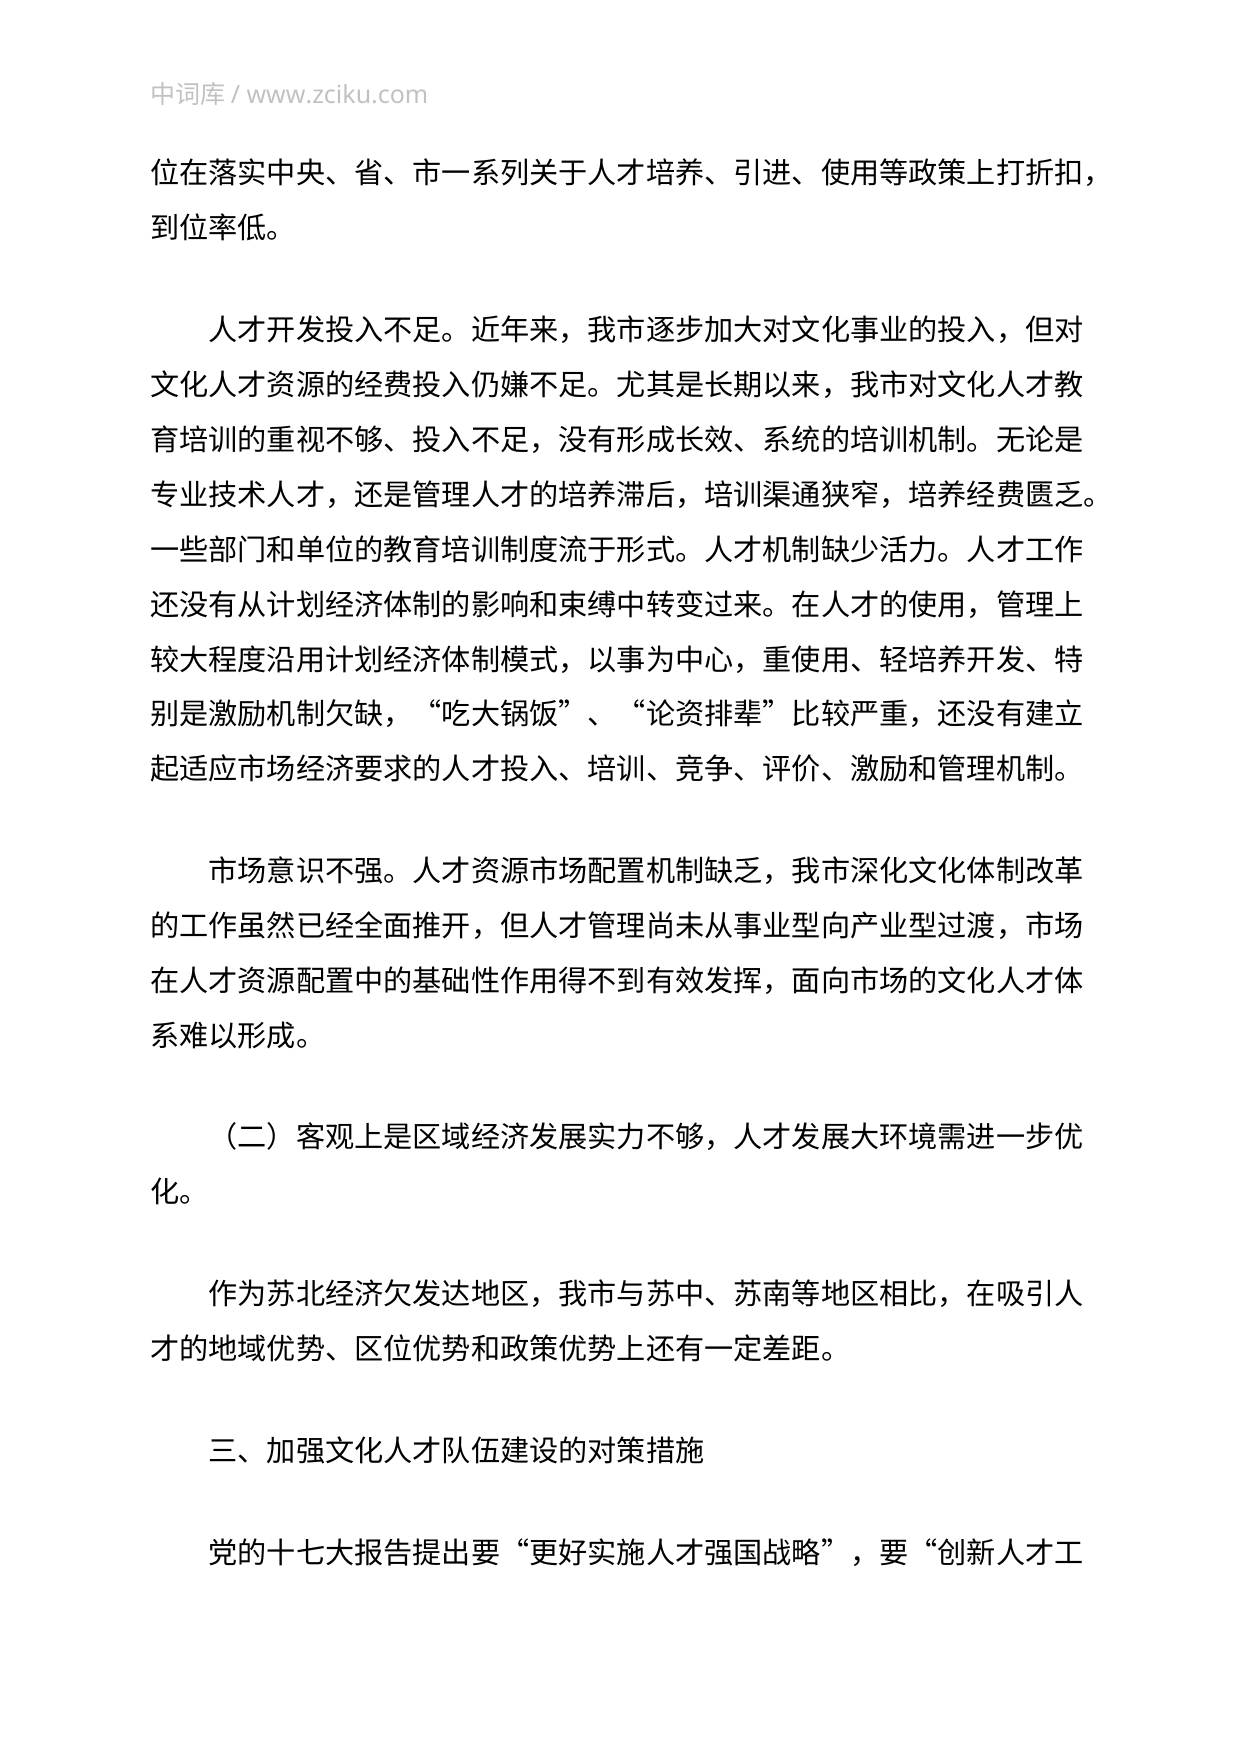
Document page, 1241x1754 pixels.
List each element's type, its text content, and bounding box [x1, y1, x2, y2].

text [150, 1529, 1090, 1571]
text 三、加强文化人才队伍建设的对策措施 [150, 1427, 1090, 1470]
text 人才开发投入不足。近年来，我市逐步加大对文化事业的投入，但对文化人才资源的经费投入仍嫌不足。尤其是长期以来，我市对文化人才教育培训的重视不够、投入不足，没有形成长效、系统的培训机制。无论是专业技术人才，还是管理人才的培养滞后，培训渠通狭窄，培养经费匮乏。一些部门和单位的教育培训制度流于形式。人才机制缺少活力。人才工作还没有从计划经济体制的影响和束缚中转变过来。在人才的使用，管理上较大程度沿用计划经济体制模式，以事为中心，重使用、轻培养开发、特别是激励机制欠缺，“吃大锅饭”、“论资排辈”比较严重，还没有建立起适应市场经济要求的人才投入、培训、竞争、评价、激励和管理机制。 [150, 307, 1090, 788]
text （二）客观上是区域经济发展实力不够，人才发展大环境需进一步优化。 [150, 1114, 1090, 1211]
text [150, 150, 1090, 247]
text 作为苏北经济欠发达地区，我市与苏中、苏南等地区相比，在吸引人才的地域优势、区位优势和政策优势上还有一定差距。 [150, 1271, 1090, 1368]
text 市场意识不强。人才资源市场配置机制缺乏，我市深化文化体制改革的工作虽然已经全面推开，但人才管理尚未从事业型向产业型过渡，市场在人才资源配置中的基础性作用得不到有效发挥，面向市场的文化人才体系难以形成。 [150, 848, 1090, 1054]
